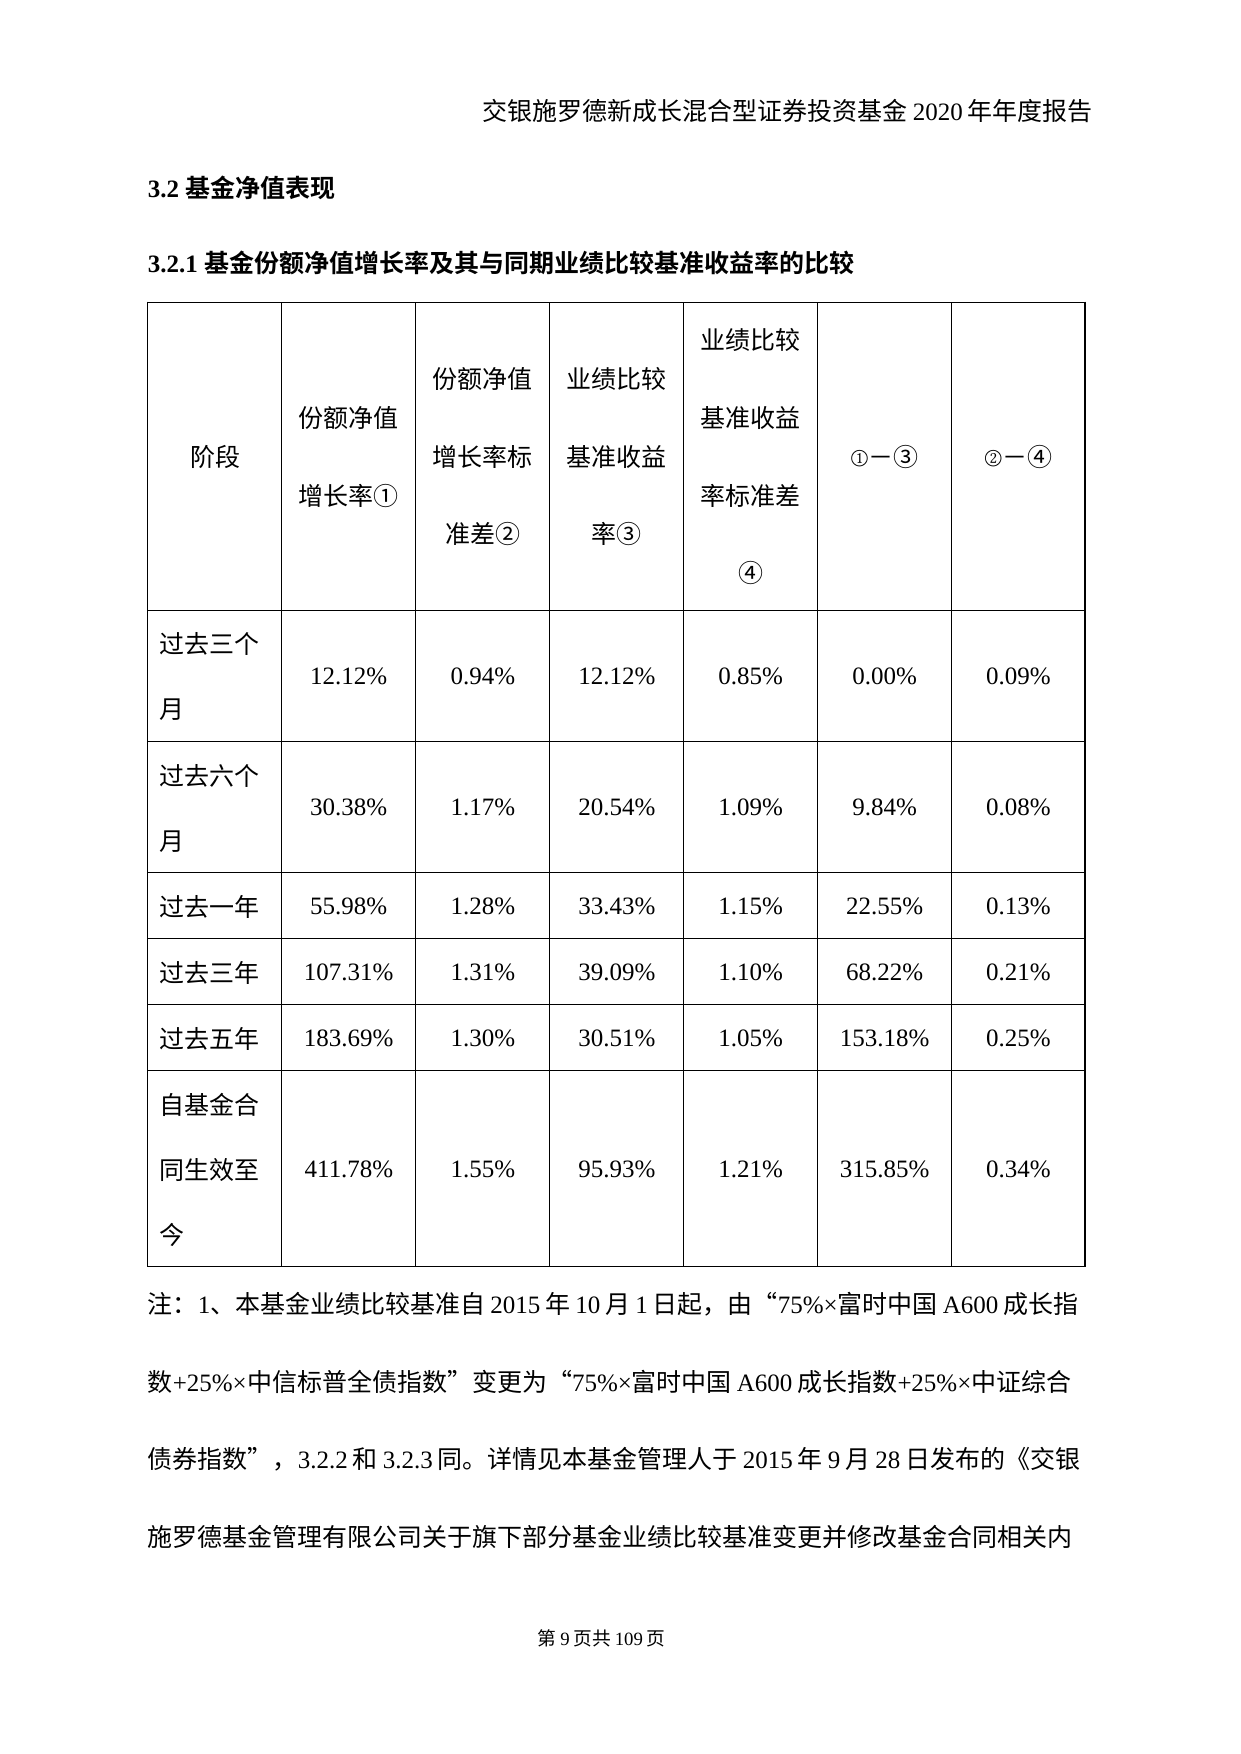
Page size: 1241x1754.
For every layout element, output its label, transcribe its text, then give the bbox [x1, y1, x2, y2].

table_header ①－③ [818, 303, 951, 609]
table_cell 0.25% [952, 1005, 1084, 1070]
table_cell 1.09% [684, 742, 817, 872]
table_cell 22.55% [818, 873, 951, 938]
table_cell 1.31% [416, 939, 549, 1004]
table_cell 过去六个月 [148, 742, 281, 872]
table_cell 20.54% [550, 742, 683, 872]
table_header 业绩比较基准收益率③ [550, 303, 683, 609]
table_cell 183.69% [282, 1005, 415, 1070]
table_cell 0.34% [952, 1071, 1084, 1266]
table_cell 12.12% [550, 611, 683, 741]
table_cell 411.78% [282, 1071, 415, 1266]
table_cell 1.55% [416, 1071, 549, 1266]
table_cell 12.12% [282, 611, 415, 741]
table_cell 153.18% [818, 1005, 951, 1070]
table_header 阶段 [148, 303, 281, 609]
table_header 业绩比较基准收益率标准差④ [684, 303, 817, 609]
table_cell 107.31% [282, 939, 415, 1004]
table_cell 1.05% [684, 1005, 817, 1070]
table_cell 0.21% [952, 939, 1084, 1004]
table_cell 315.85% [818, 1071, 951, 1266]
table_cell 过去三年 [148, 939, 281, 1004]
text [148, 1270, 1092, 1568]
table_cell 0.09% [952, 611, 1084, 741]
table_cell 95.93% [550, 1071, 683, 1266]
table_cell 0.85% [684, 611, 817, 741]
table_cell 55.98% [282, 873, 415, 938]
table_cell 0.94% [416, 611, 549, 741]
table_cell 1.17% [416, 742, 549, 872]
table_header ②－④ [952, 303, 1084, 609]
table_cell 1.30% [416, 1005, 549, 1070]
table_cell 过去三个月 [148, 611, 281, 741]
table_cell 39.09% [550, 939, 683, 1004]
table_cell 33.43% [550, 873, 683, 938]
table_cell 过去一年 [148, 873, 281, 938]
subtitle 3.2 基金净值表现 [148, 154, 1092, 219]
table_cell 30.51% [550, 1005, 683, 1070]
table_cell 68.22% [818, 939, 951, 1004]
table_cell 9.84% [818, 742, 951, 872]
table_cell 1.28% [416, 873, 549, 938]
table_cell 1.10% [684, 939, 817, 1004]
table_cell 1.15% [684, 873, 817, 938]
table_cell 0.13% [952, 873, 1084, 938]
table_cell 1.21% [684, 1071, 817, 1266]
table_cell 0.00% [818, 611, 951, 741]
table_header 份额净值增长率标准差② [416, 303, 549, 609]
table_cell 自基金合同生效至今 [148, 1071, 281, 1266]
table_cell 过去五年 [148, 1005, 281, 1070]
subtitle 3.2.1 基金份额净值增长率及其与同期业绩比较基准收益率的比较 [148, 229, 1092, 294]
table_header 份额净值增长率① [282, 303, 415, 609]
table_cell 0.08% [952, 742, 1084, 872]
table_cell 30.38% [282, 742, 415, 872]
